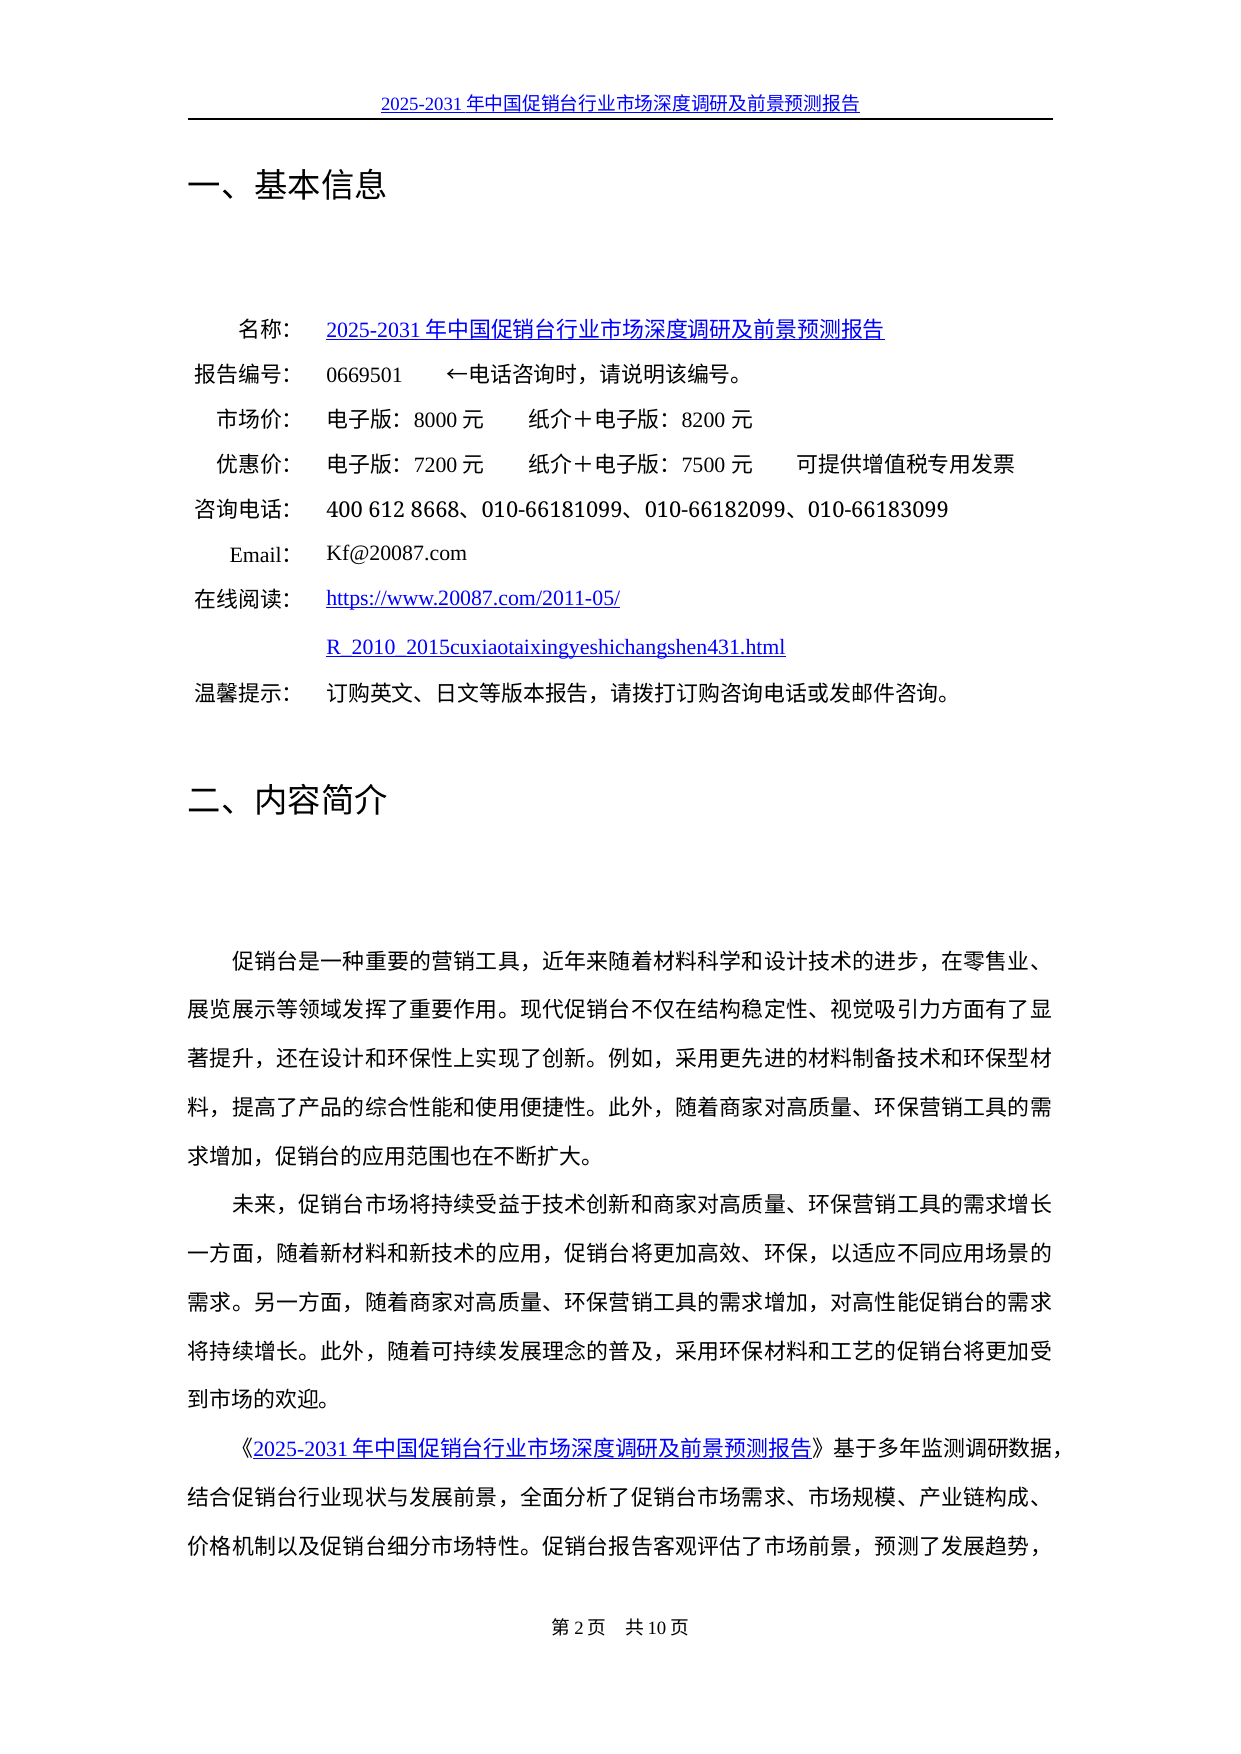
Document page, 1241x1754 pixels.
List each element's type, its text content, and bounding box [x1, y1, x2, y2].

table_cell 温馨提示： [167, 675, 315, 720]
table_header 名称： [167, 312, 315, 357]
table_cell Email： [167, 537, 315, 582]
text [187, 943, 1053, 1561]
table_cell 优惠价： [167, 447, 315, 492]
table_cell [315, 582, 1073, 675]
table_cell 电子版：7200 元 纸介＋电子版：7500 元 可提供增值税专用发票 [315, 447, 1073, 492]
title 一、基本信息 [187, 150, 1053, 215]
table_cell 0669501 ←电话咨询时，请说明该编号。 [315, 357, 1073, 402]
table_cell 市场价： [167, 402, 315, 447]
title 二、内容简介 [187, 766, 1053, 831]
table_cell 400 612 8668、010-66181099、010-66182099、010-66183099 [315, 492, 1073, 537]
table_cell 订购英文、日文等版本报告，请拨打订购咨询电话或发邮件咨询。 [315, 675, 1073, 720]
table_cell 电子版：8000 元 纸介＋电子版：8200 元 [315, 402, 1073, 447]
table_cell 咨询电话： [167, 492, 315, 537]
table_cell 报告编号： [167, 357, 315, 402]
table_header 2025-2031年中国促销台行业市场深度调研及前景预测报告 [315, 312, 1073, 357]
table_cell Kf@20087.com [315, 537, 1073, 582]
table_cell 在线阅读： [167, 582, 315, 675]
